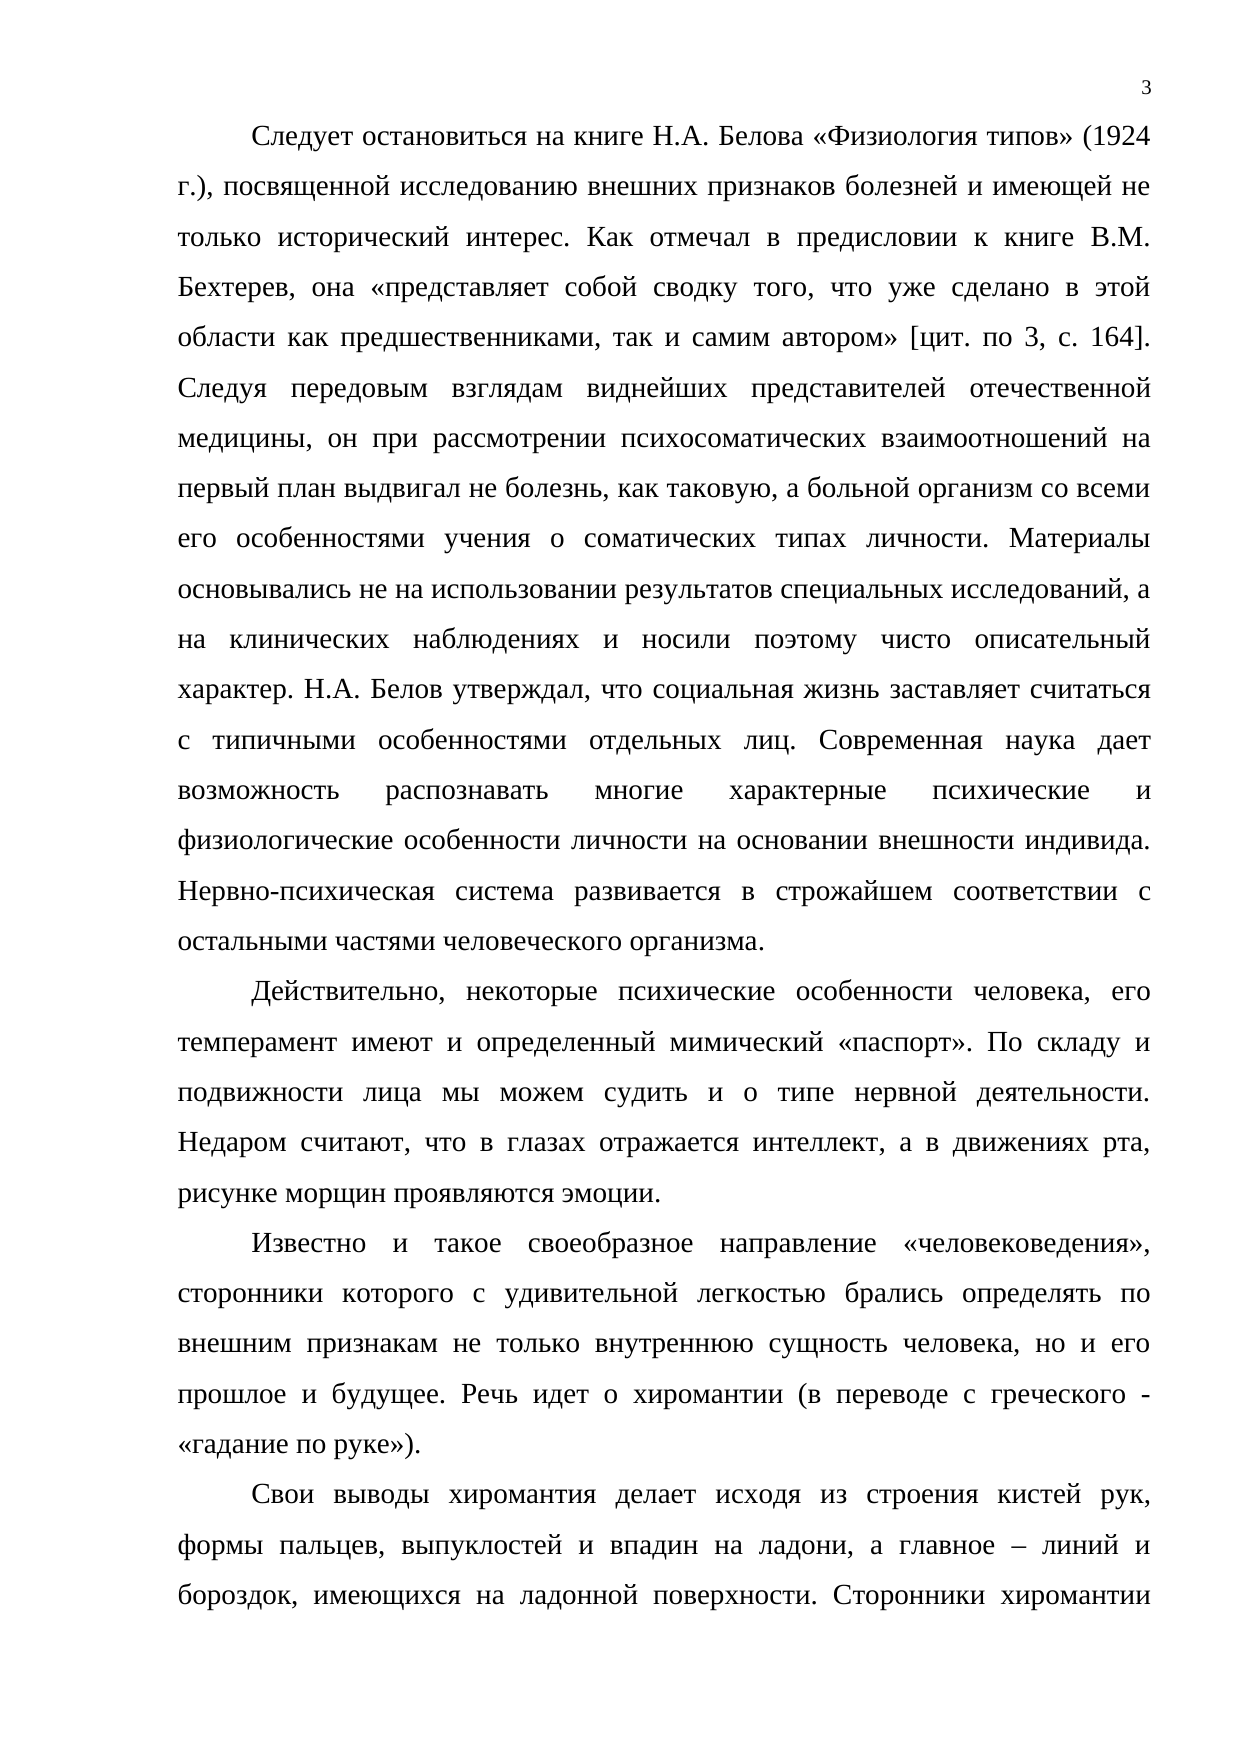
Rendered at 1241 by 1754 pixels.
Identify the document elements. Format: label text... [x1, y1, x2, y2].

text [177, 1477, 1152, 1611]
text Действительно, некоторые психические особенности человека, его темперамент имеют и определенный мимический «паспорт». По складу и подвижности лица мы можем судить и о типе нервной деятельности. Недаром считают, что в глазах отражается интеллект, а в движениях рта, рисунке морщин проявляются эмоции. [177, 973, 1152, 1208]
text Следует остановиться на книге Н.А. Белова «Физиология типов» (.), посвященной исследованию внешних признаков болезней и имеющей не только исторический интерес. Как отмечал в предисловии к книге В.М. Бехтерев, она «представляет собой сводку того, что уже сделано в этой области как предшественниками, так и самим автором» [цит. по 3, с. 164]. Следуя передовым взглядам виднейших представителей отечественной медицины, он при рассмотрении психосоматических взаимоотношений на первый план выдвигал не болезнь, как таковую, а больной организм со всеми его особенностями учения о соматических типах личности. Материалы основывались не на использовании результатов специальных исследований, а на клинических наблюдениях и носили поэтому чисто описательный характер. Н.А. Белов утверждал, что социальная жизнь заставляет считаться с типичными особенностями отдельных лиц. Современная наука дает возможность распознавать многие характерные психические и физиологические особенности личности на основании внешности индивида. Нервно-психическая система развивается в строжайшем соответствии с остальными частями человеческого организма. [177, 118, 1152, 957]
text Известно и такое своеобразное направление «человековедения», сторонники которого с удивительной легкостью брались определять по внешним признакам не только внутреннюю сущность человека, но и его прошлое и будущее. Речь идет о хиромантии (в переводе с греческого - «гадание по руке»). [177, 1225, 1152, 1460]
